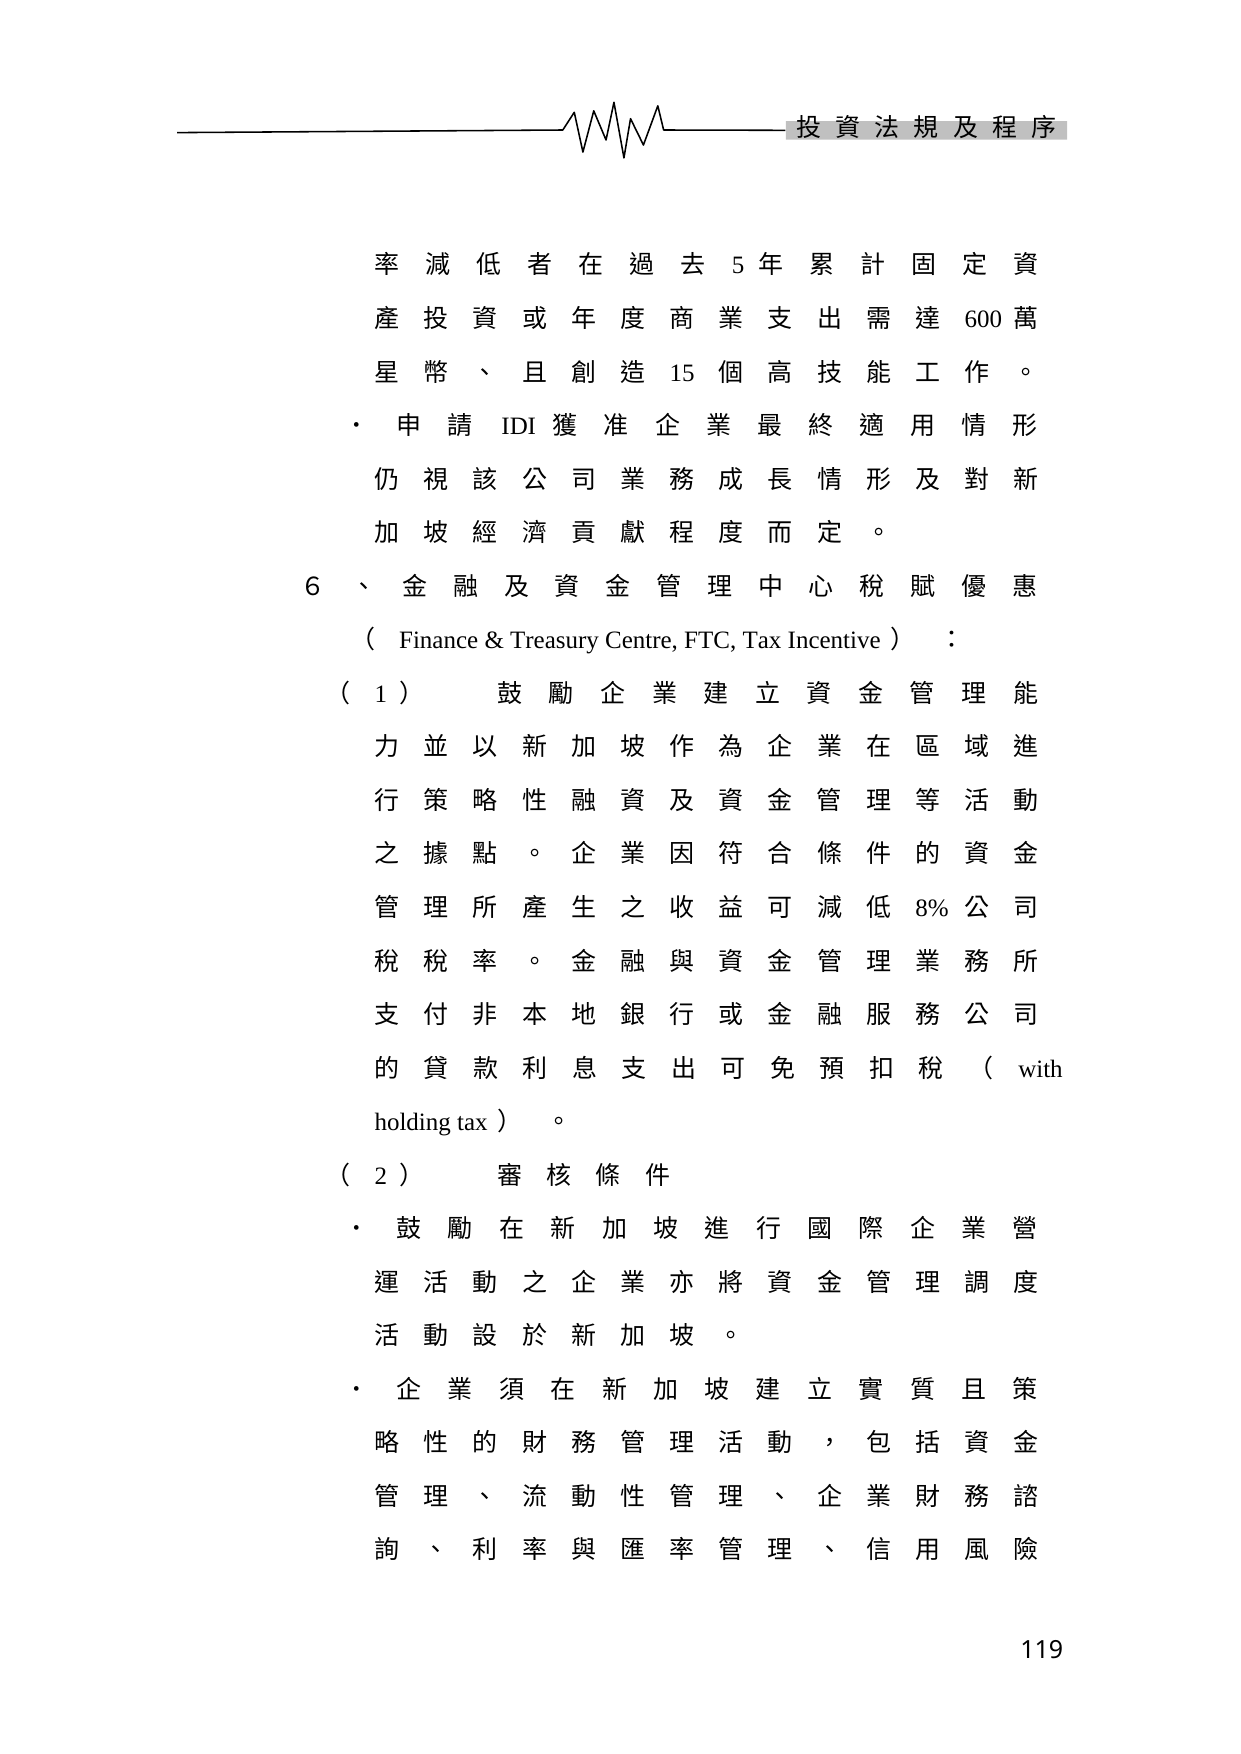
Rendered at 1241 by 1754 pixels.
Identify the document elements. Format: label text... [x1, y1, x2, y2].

text ˙ 鼓勵在新加坡進行國際企業營運活動之企業亦將資金管理調度活動設於新加坡。 [325, 1200, 1063, 1361]
text （1） 鼓勵企業建立資金管理能力並以新加坡作為企業在區域進行策略性融資及資金管理等活動之據點。企業因符合條件的資金管理所產生之收益可減低8%公司稅稅率。金融與資金管理業務所支付非本地銀行或金融服務公司的貸款利息支出可免預扣稅（withholding tax）。 [301, 664, 1063, 1146]
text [325, 236, 1063, 397]
text ˙ 申請IDI獲准企業最終適用情形仍視該公司業務成長情形及對新加坡經濟貢獻程度而定。 [325, 397, 1063, 557]
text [325, 1361, 1063, 1575]
text ６、金融及資金管理中心稅賦優惠（Finance & Treasury Centre, FTC, Tax Incentive）： [276, 557, 1063, 664]
text （2） 審核條件 [301, 1146, 1063, 1200]
